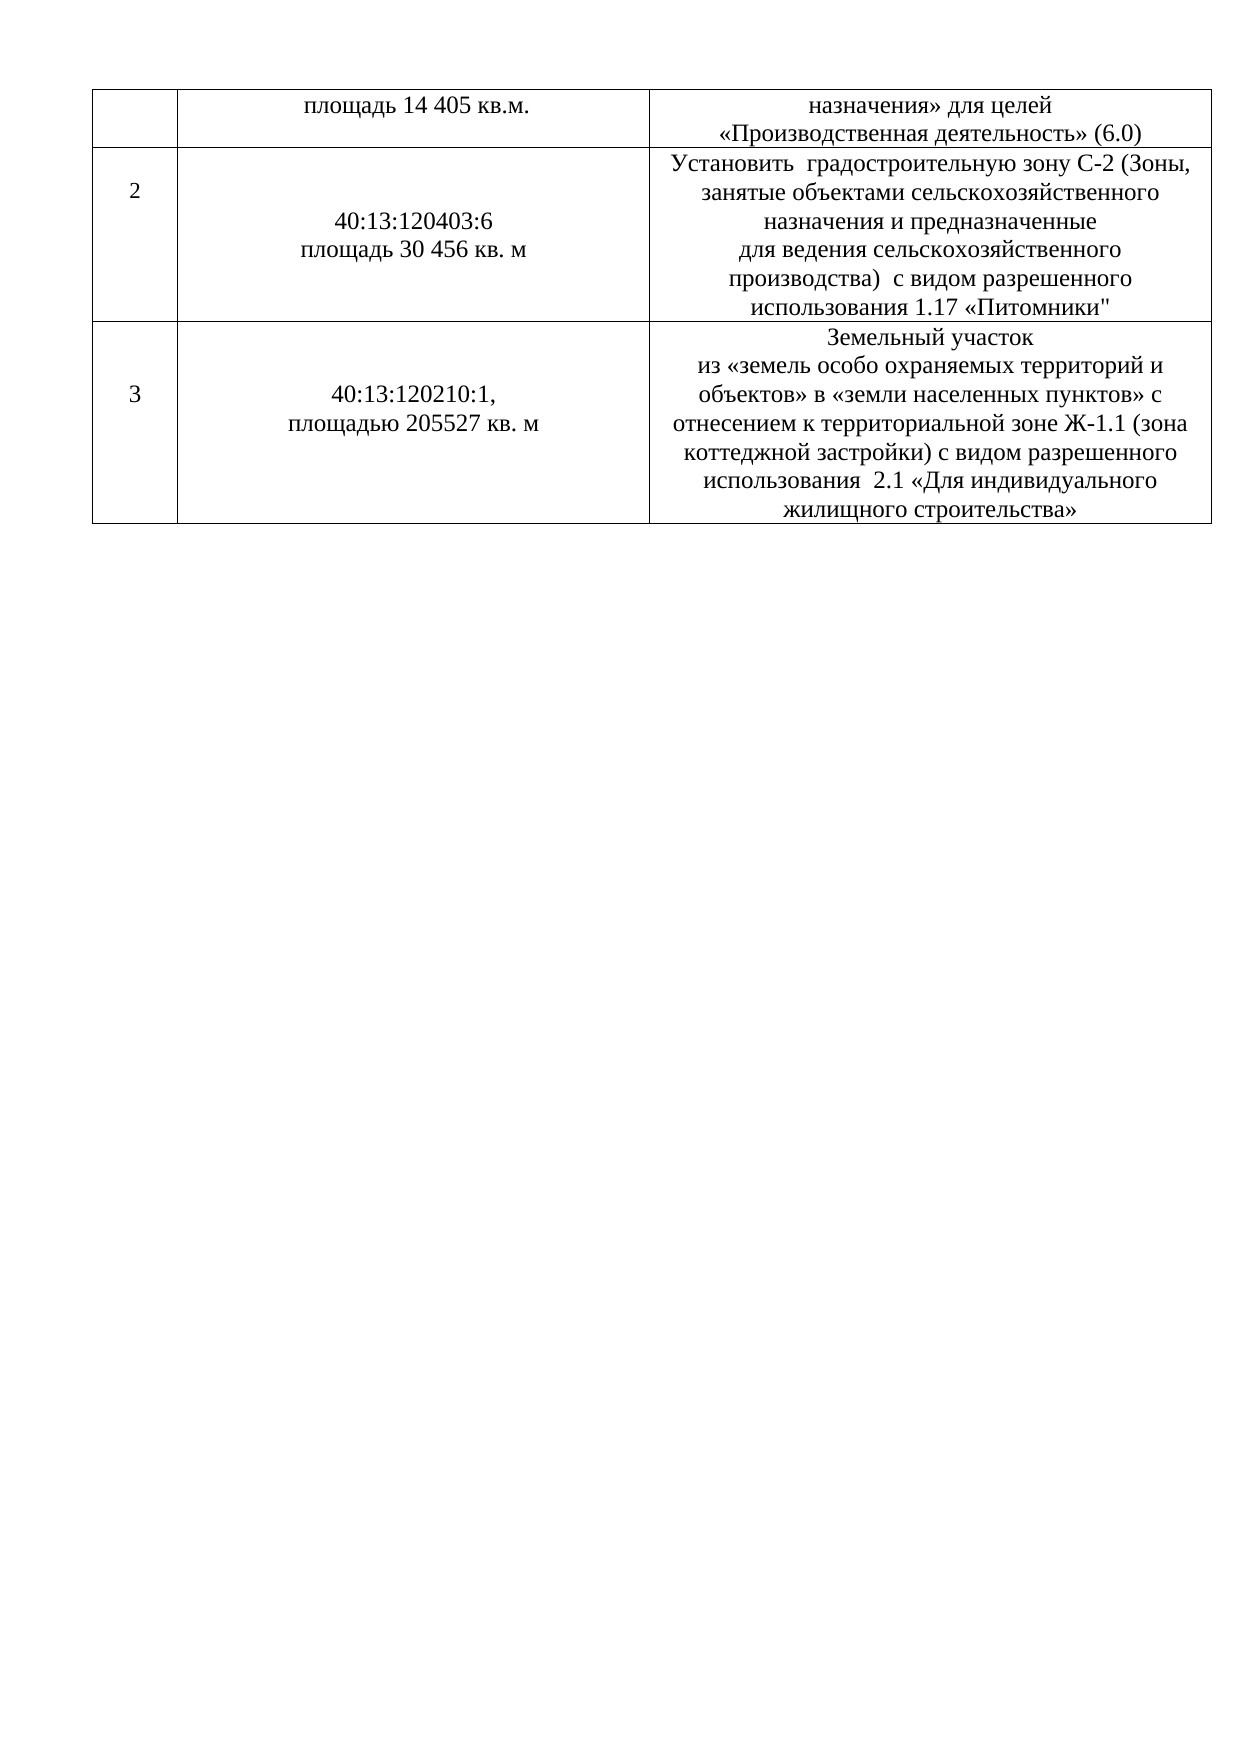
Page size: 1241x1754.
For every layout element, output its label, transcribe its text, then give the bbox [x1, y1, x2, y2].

table_cell 1 [93, 90, 177, 147]
table_cell 40:13:120403:6 площадь 30 456 кв. м [178, 148, 649, 321]
table_cell Земельный участок из «земель особо охраняемых территорий и объектов» в «земли населенных пунктов» с отнесением к территориальной зоне Ж-1.1 (зона коттеджной застройки) с видом разрешенного использования 2.1 «Для индивидуального жилищного строительства» [650, 322, 1211, 523]
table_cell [178, 90, 649, 147]
table_cell 40:13:120210:1, площадью 205527 кв. м [178, 322, 649, 523]
table_cell 3 [93, 322, 177, 523]
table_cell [650, 90, 1211, 147]
table_cell 2 [93, 148, 177, 321]
table_cell Установить градостроительную зону С-2 (Зоны, занятые объектами сельскохозяйственного назначения и предназначенные для ведения сельскохозяйственного производства) с видом разрешенного использования 1.17 «Питомники" [650, 148, 1211, 321]
